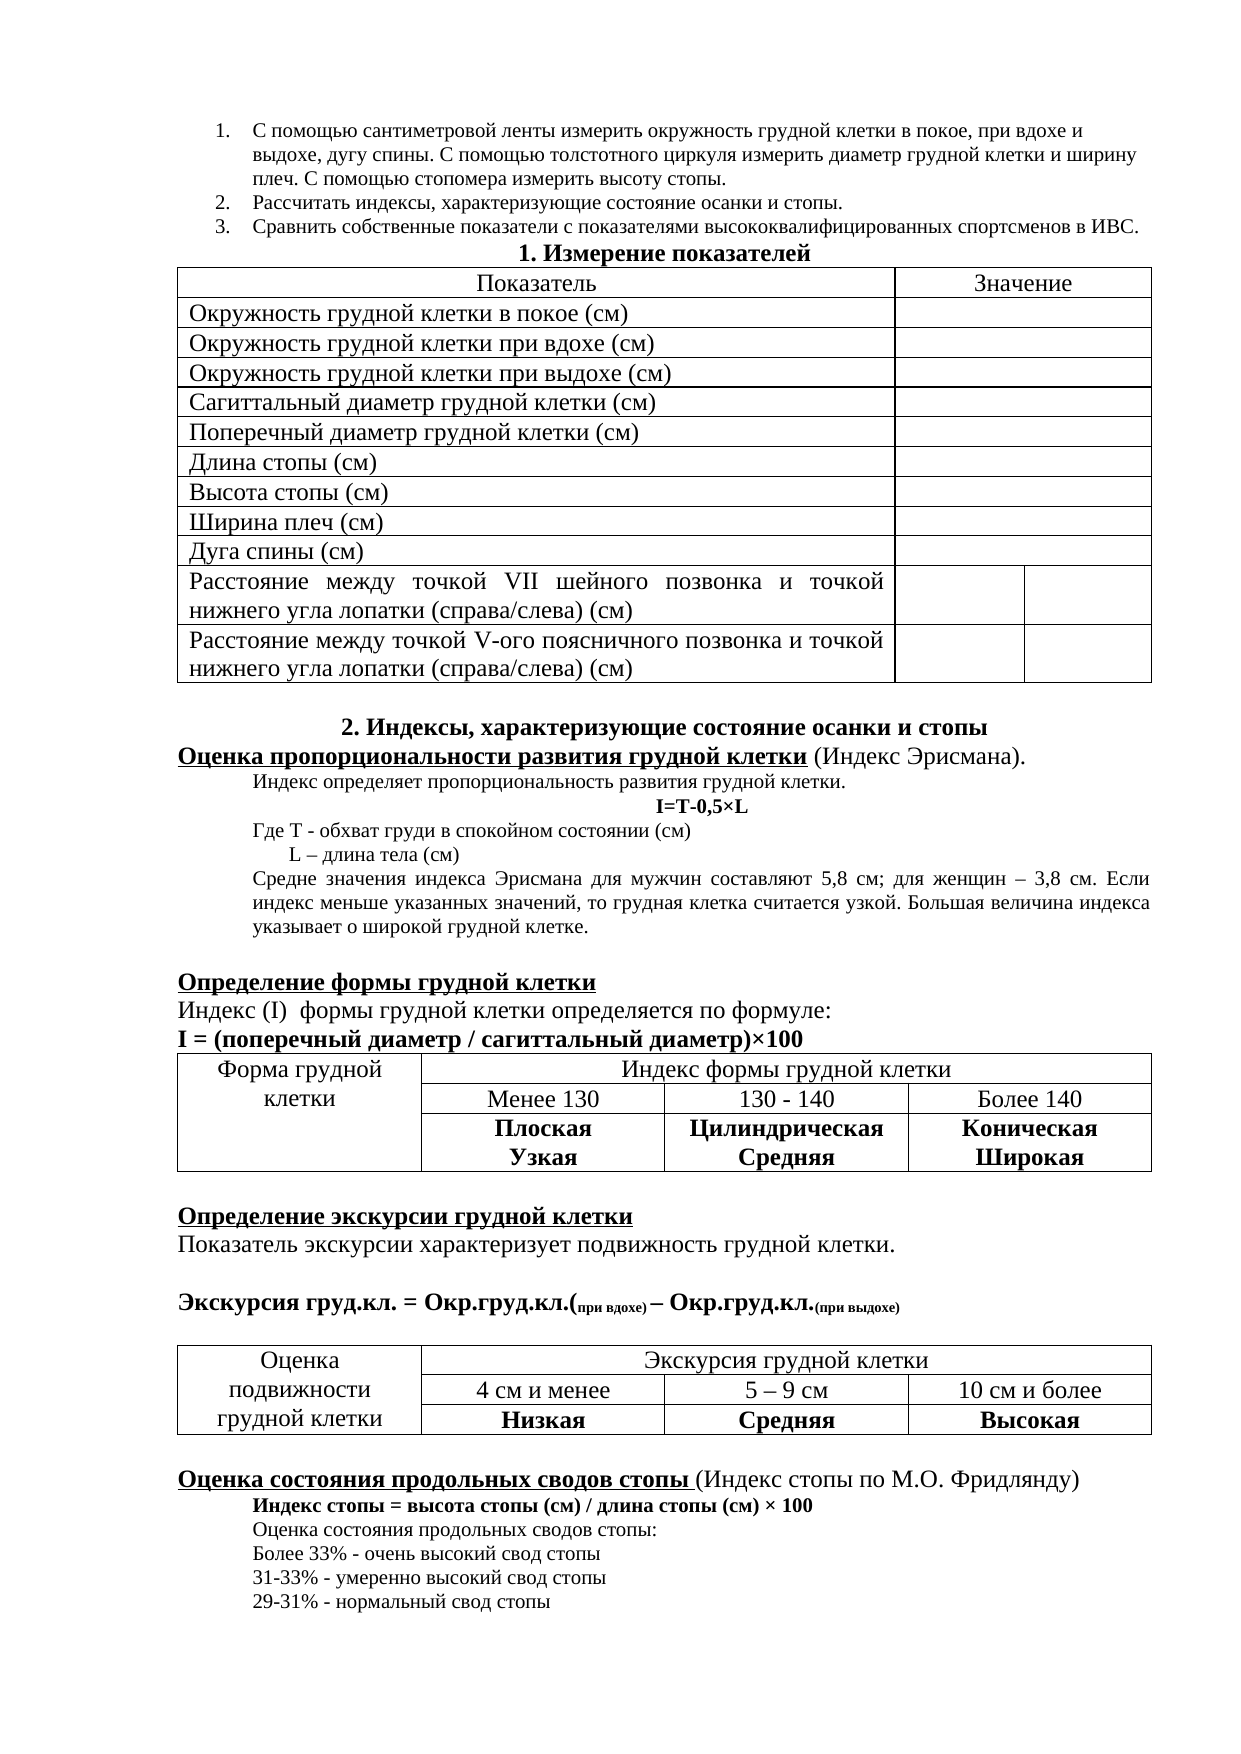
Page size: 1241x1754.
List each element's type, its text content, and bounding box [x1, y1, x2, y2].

table_cell [896, 477, 1151, 506]
list L – длина тела (см) [252, 842, 1152, 866]
table_header Экскурсия грудной клетки [422, 1346, 1151, 1374]
table_cell Цилиндрическая Средняя [665, 1114, 908, 1171]
table_cell [1025, 625, 1151, 682]
text 2. Индексы, характеризующие состояние осанки и стопы [177, 712, 1152, 741]
list Средне значения индекса Эрисмана для мужчин составляют 5,8 см; для женщин – 3,8 см. Если индекс меньше указанных значений, то грудная клетка считается узкой. Большая величина индекса указывает о широкой грудной клетке. [252, 866, 1152, 938]
table_cell Окружность грудной клетки в покое (см) [178, 298, 894, 327]
list Индекс стопы = высота стопы (см) / длина стопы (см) × 100 [252, 1492, 1152, 1517]
text 1. Измерение показателей [177, 238, 1152, 267]
list Оценка состояния продольных сводов стопы: [252, 1517, 1152, 1541]
table_cell [896, 507, 1151, 535]
table_cell [896, 447, 1151, 476]
table_header Значение [896, 268, 1151, 297]
text Оценка пропорциональности развития грудной клетки (Индекс Эрисмана). [177, 741, 1152, 769]
table_cell Длина стопы (см) [178, 447, 894, 476]
table_header Индекс формы грудной клетки [422, 1054, 1151, 1083]
table_cell 4 см и менее [422, 1375, 664, 1404]
table_cell [896, 328, 1151, 357]
table_cell [896, 298, 1151, 327]
text Экскурсия груд.кл. = Окр.груд.кл.(при вдохе) – Окр.груд.кл.(при выдохе) [177, 1287, 1152, 1316]
table_cell Низкая [422, 1405, 664, 1434]
table_cell [896, 358, 1151, 386]
table_cell 10 см и более [909, 1375, 1151, 1404]
list 31-33% - умеренно высокий свод стопы [252, 1565, 1152, 1589]
table_cell [896, 388, 1151, 416]
table_cell [896, 417, 1151, 446]
list Сравнить собственные показатели с показателями высококвалифицированных спортсменов в ИВС. [215, 214, 1152, 238]
table_cell [1025, 566, 1151, 624]
table_cell Менее 130 [422, 1084, 664, 1112]
table_cell Более 140 [909, 1084, 1151, 1112]
table_cell Окружность грудной клетки при выдохе (см) [178, 358, 894, 386]
list Индекс определяет пропорциональность развития грудной клетки. [252, 769, 1152, 793]
list 29-31% - нормальный свод стопы [252, 1589, 1152, 1613]
list I=T-0,5×L [252, 793, 1152, 818]
text Показатель экскурсии характеризует подвижность грудной клетки. [177, 1229, 1152, 1258]
table_cell Коническая Широкая [909, 1114, 1151, 1171]
table_cell 130 - 140 [665, 1084, 908, 1112]
table_header Оценка подвижности грудной клетки [178, 1346, 421, 1434]
table_header Форма грудной клетки [178, 1054, 421, 1171]
table_cell Поперечный диаметр грудной клетки (см) [178, 417, 894, 446]
list Более 33% - очень высокий свод стопы [252, 1541, 1152, 1565]
table_cell 5 – 9 см [665, 1375, 908, 1404]
table_cell Ширина плеч (см) [178, 507, 894, 535]
table_cell Дуга спины (см) [178, 536, 894, 565]
text I = (поперечный диаметр / сагиттальный диаметр)×100 [177, 1024, 1152, 1053]
table_cell Сагиттальный диаметр грудной клетки (см) [178, 388, 894, 416]
table_cell Высота стопы (см) [178, 477, 894, 506]
table_cell [896, 536, 1151, 565]
table_cell Плоская Узкая [422, 1114, 664, 1171]
table_header Показатель [178, 268, 894, 297]
table_cell Высокая [909, 1405, 1151, 1434]
table_cell Расстояние между точкой VII шейного позвонка и точкой нижнего угла лопатки (справа/слева) (см) [178, 566, 894, 624]
table_cell Окружность грудной клетки при вдохе (см) [178, 328, 894, 357]
list Где T - обхват груди в спокойном состоянии (см) [252, 818, 1152, 842]
list Рассчитать индексы, характеризующие состояние осанки и стопы. [215, 190, 1152, 214]
text Определение формы грудной клетки [177, 967, 1152, 995]
table_cell Средняя [665, 1405, 908, 1434]
text Оценка состояния продольных сводов стопы (Индекс стопы по М.О. Фридлянду) [177, 1464, 1152, 1492]
table_cell Расстояние между точкой V-ого поясничного позвонка и точкой нижнего угла лопатки (справа/слева) (см) [178, 625, 894, 682]
text Определение экскурсии грудной клетки [177, 1201, 1152, 1229]
list С помощью сантиметровой ленты измерить окружность грудной клетки в покое, при вдохе и выдохе, дугу спины. С помощью толстотного циркуля измерить диаметр грудной клетки и ширину плеч. С помощью стопомера измерить высоту стопы. [215, 118, 1152, 190]
table_cell [896, 566, 1024, 624]
table_cell [896, 625, 1024, 682]
text Индекс (I) формы грудной клетки определяется по формуле: [177, 995, 1152, 1024]
